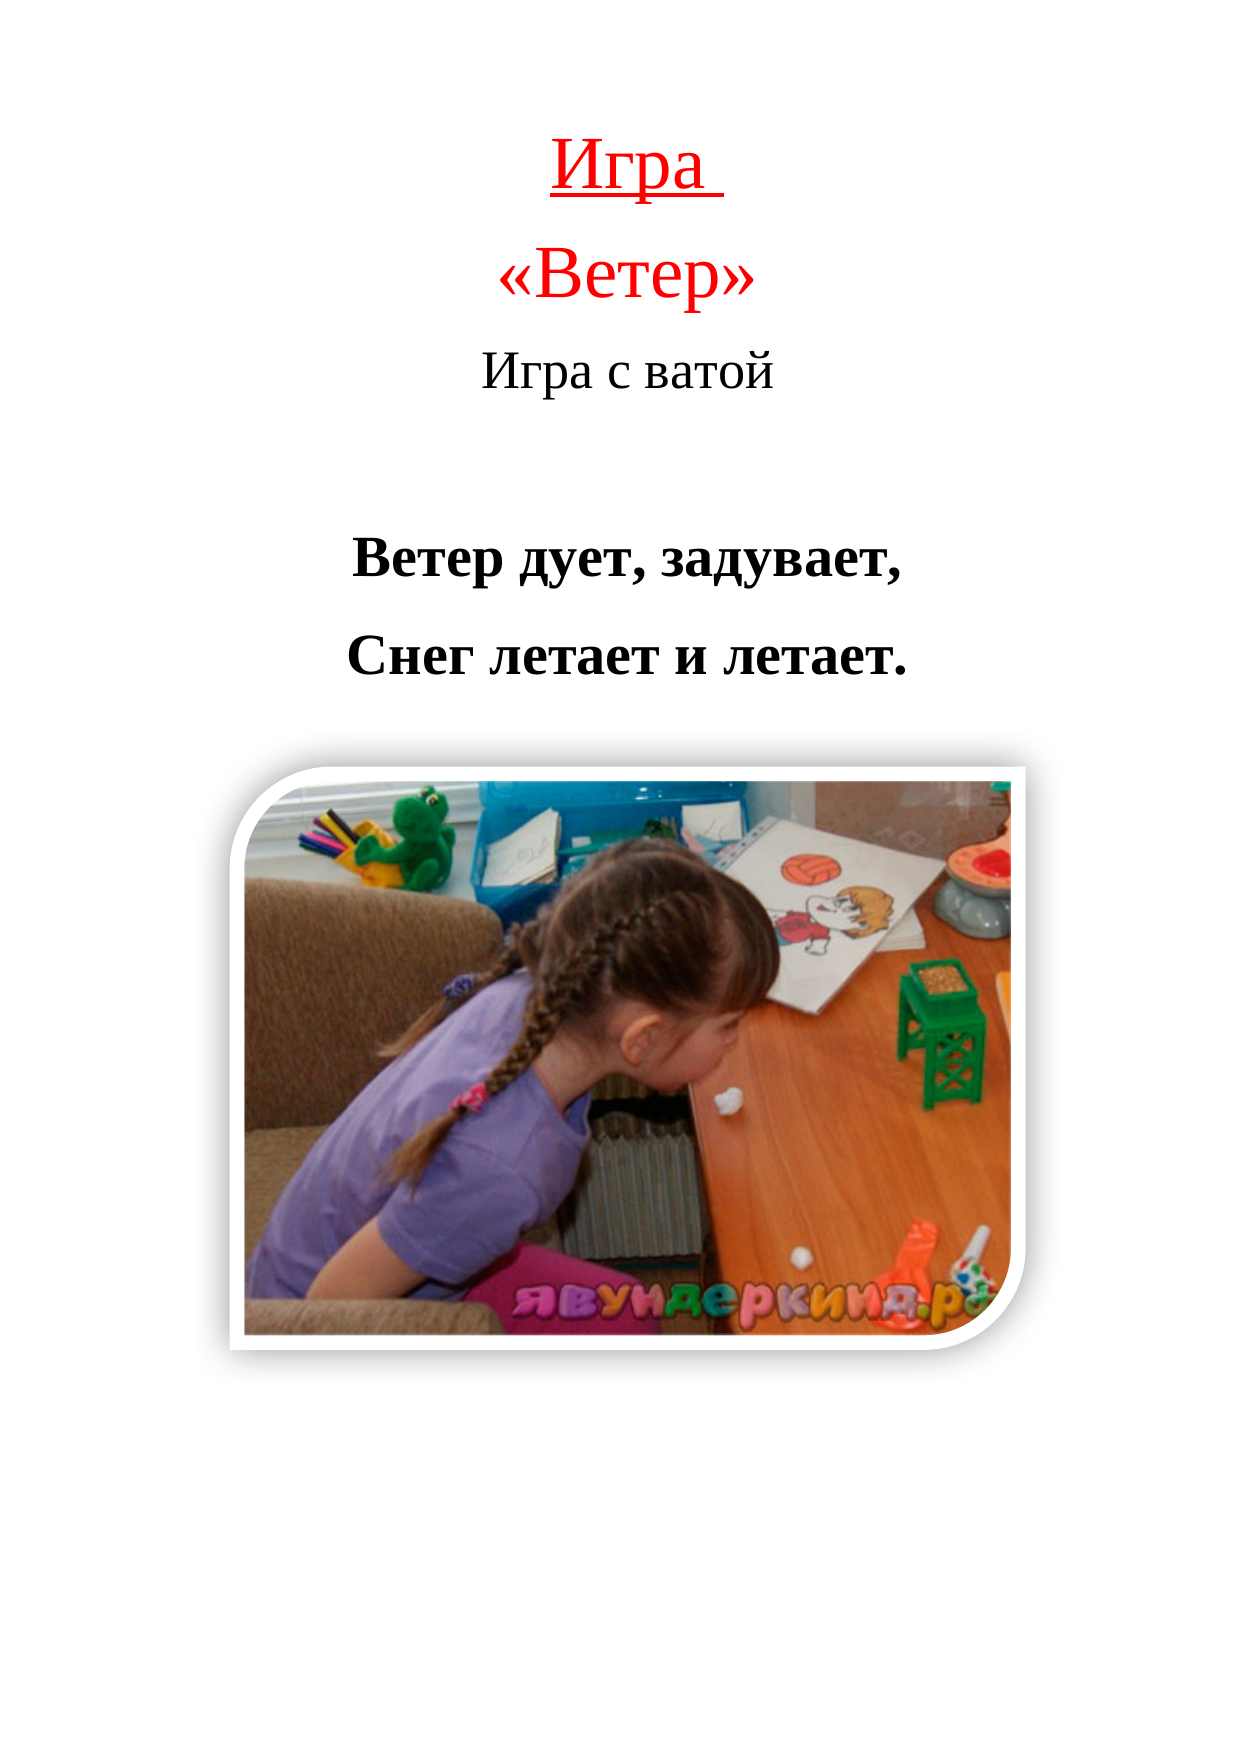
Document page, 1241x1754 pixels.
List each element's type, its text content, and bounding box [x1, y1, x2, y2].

picture [636, 795, 648, 800]
picture [245, 782, 1011, 1335]
picture [639, 786, 647, 791]
text Игра с ватой [148, 337, 1107, 400]
text Игра [148, 118, 1107, 204]
text Ветер дует, задувает, [148, 522, 1107, 589]
picture [491, 782, 511, 790]
text Снег летает и летает. [148, 620, 1107, 687]
text «Ветер» [148, 228, 1107, 314]
